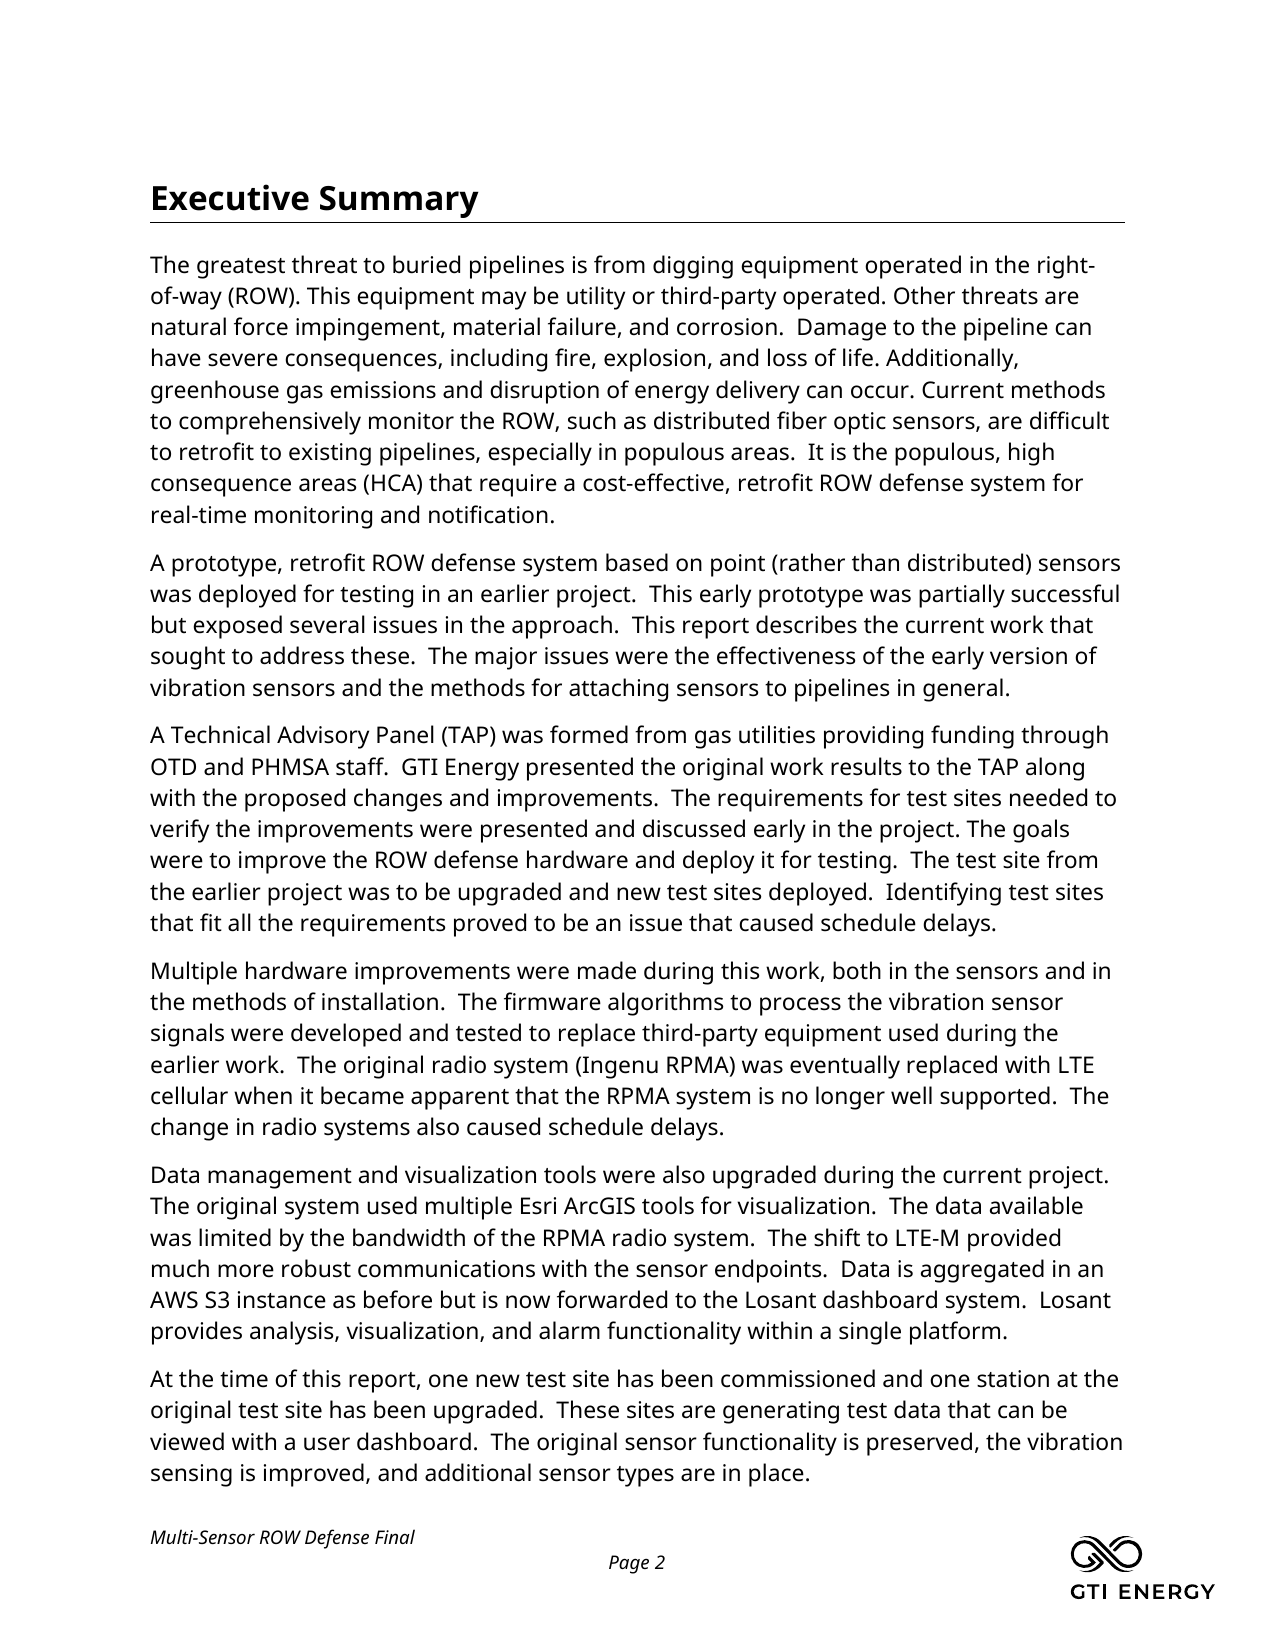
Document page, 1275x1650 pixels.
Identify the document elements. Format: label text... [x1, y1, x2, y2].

text A Technical Advisory Panel (TAP) was formed from gas utilities providing funding through OTD and PHMSA staff. GTI Energy presented the original work results to the TAP along with the proposed changes and improvements. The requirements for test sites needed to verify the improvements were presented and discussed early in the project. The goals were to improve the ROW defense hardware and deploy it for testing. The test site from the earlier project was to be upgraded and new test sites deployed. Identifying test sites that fit all the requirements proved to be an issue that caused schedule delays. [150, 719, 1125, 938]
text At the time of this report, one new test site has been commissioned and one station at the original test site has been upgraded. These sites are generating test data that can be viewed with a user dashboard. The original sensor functionality is preserved, the vibration sensing is improved, and additional sensor types are in place. [150, 1363, 1125, 1488]
text Data management and visualization tools were also upgraded during the current project. The original system used multiple Esri ArcGIS tools for visualization. The data available was limited by the bandwidth of the RPMA radio system. The shift to LTE-M provided much more robust communications with the sensor endpoints. Data is aggregated in an AWS S3 instance as before but is now forwarded to the Losant dashboard system. Losant provides analysis, visualization, and alarm functionality within a single platform. [150, 1159, 1125, 1346]
text The greatest threat to buried pipelines is from digging equipment operated in the right-of-way (ROW). This equipment may be utility or third-party operated. Other threats are natural force impingement, material failure, and corrosion. Damage to the pipeline can have severe consequences, including fire, explosion, and loss of life. Additionally, greenhouse gas emissions and disruption of energy delivery can occur. Current methods to comprehensively monitor the ROW, such as distributed fiber optic sensors, are difficult to retrofit to existing pipelines, especially in populous areas. It is the populous, high consequence areas (HCA) that require a cost-effective, retrofit ROW defense system for real-time monitoring and notification. [150, 248, 1125, 530]
text Multiple hardware improvements were made during this work, both in the sensors and in the methods of installation. The firmware algorithms to process the vibration sensor signals were developed and tested to replace third-party equipment used during the earlier work. The original radio system (Ingenu RPMA) was eventually replaced with LTE cellular when it became apparent that the RPMA system is no longer well supported. The change in radio systems also caused schedule delays. [150, 955, 1125, 1142]
text A prototype, retrofit ROW defense system based on point (rather than distributed) sensors was deployed for testing in an earlier project. This early prototype was partially successful but exposed several issues in the approach. This report describes the current work that sought to address these. The major issues were the effectiveness of the early version of vibration sensors and the methods for attaching sensors to pipelines in general. [150, 546, 1125, 703]
subtitle Executive Summary [150, 175, 1125, 222]
